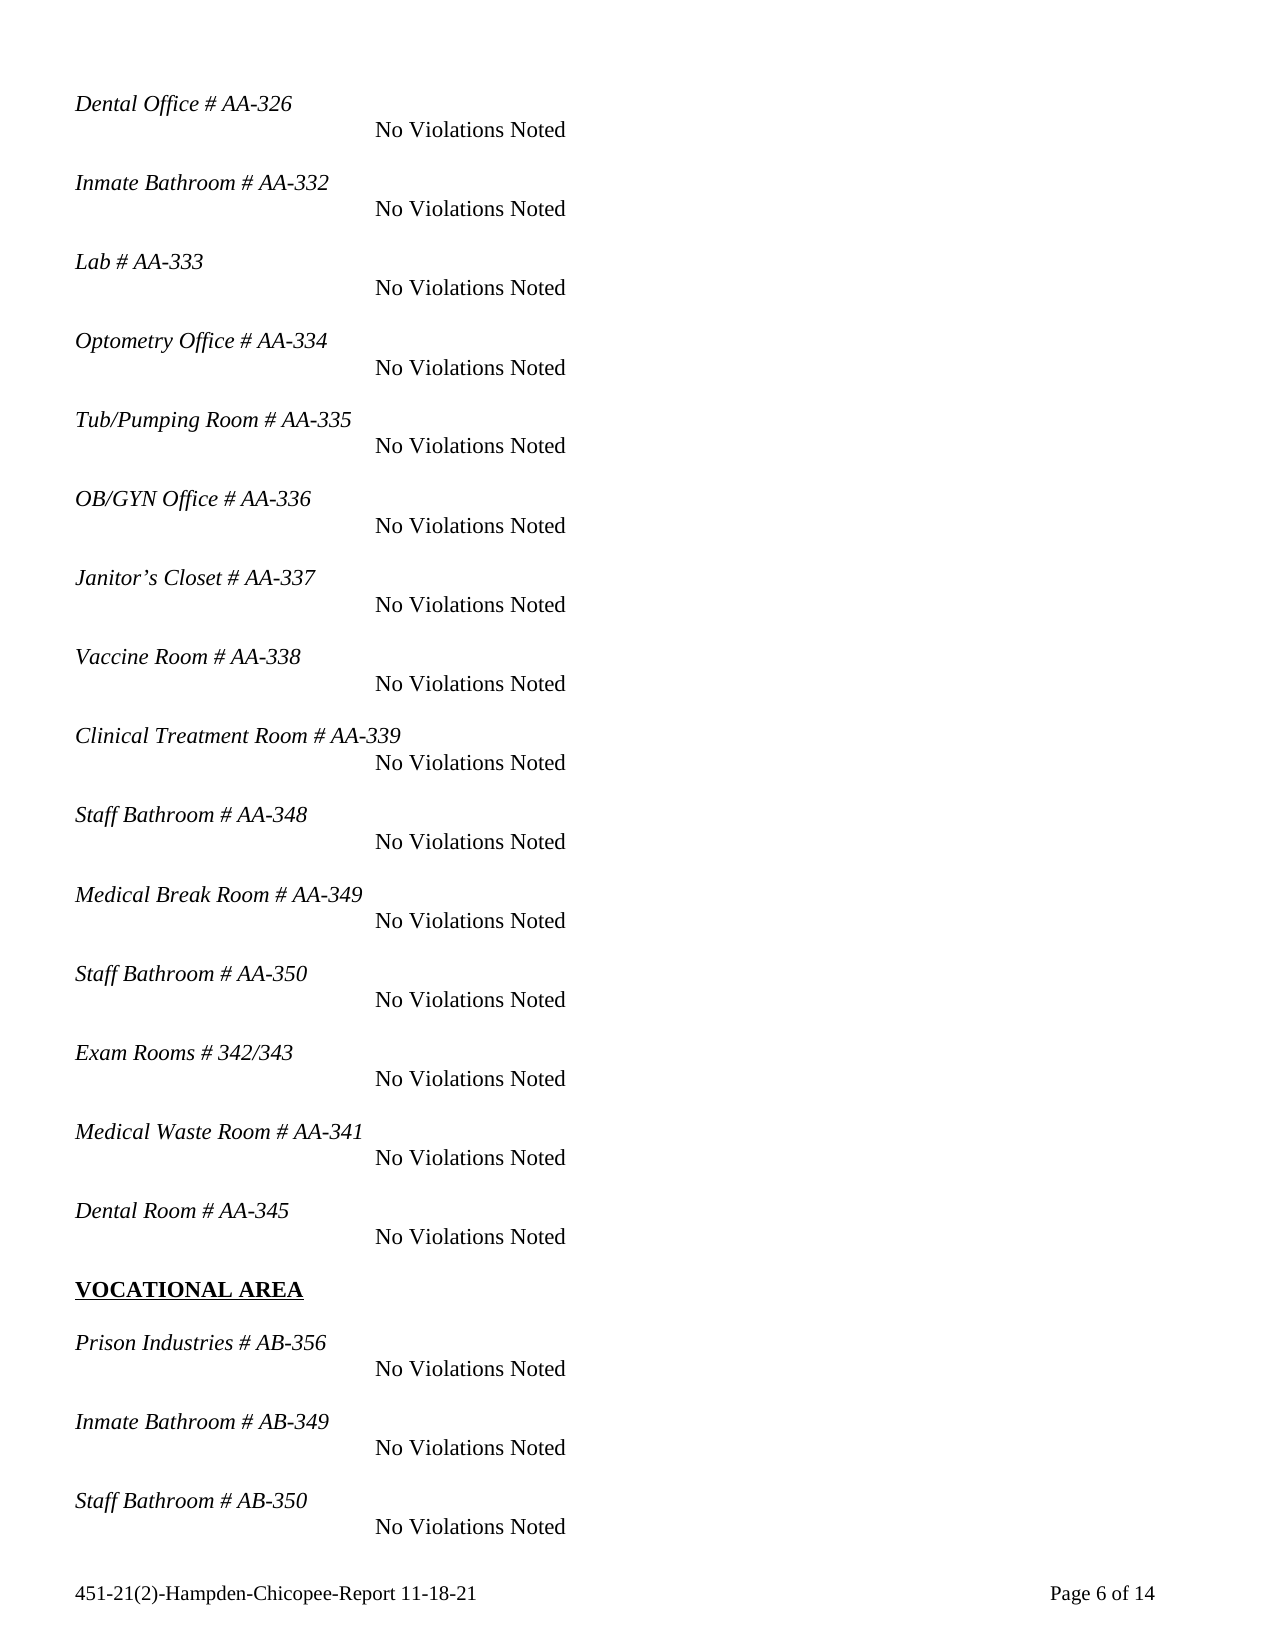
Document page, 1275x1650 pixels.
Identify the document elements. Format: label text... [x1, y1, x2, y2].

text No Violations Noted [75, 828, 1200, 854]
text Exam Rooms # 342/343 [75, 1039, 1200, 1065]
text No Violations Noted [75, 433, 1200, 459]
text Inmate Bathroom # AB-349 [75, 1408, 1200, 1434]
text No Violations Noted [75, 1434, 1200, 1460]
text Lab # AA-333 [75, 248, 1200, 274]
text No Violations Noted [75, 1355, 1200, 1381]
text Tub/Pumping Room # AA-335 [75, 406, 1200, 433]
text No Violations Noted [75, 1065, 1200, 1091]
text No Violations Noted [75, 353, 1200, 380]
text No Violations Noted [75, 1513, 1200, 1539]
text No Violations Noted [75, 195, 1200, 222]
text Dental Room # AA-345 [75, 1197, 1200, 1223]
text No Violations Noted [75, 274, 1200, 301]
text Staff Bathroom # AA-348 [75, 802, 1200, 828]
text VOCATIONAL AREA [75, 1276, 1200, 1302]
text Prison Industries # AB-356 [75, 1329, 1200, 1355]
text No Violations Noted [75, 986, 1200, 1012]
text No Violations Noted [75, 1144, 1200, 1171]
text No Violations Noted [75, 1223, 1200, 1249]
text OB/GYN Office # AA-336 [75, 485, 1200, 512]
text Staff Bathroom # AA-350 [75, 960, 1200, 986]
text No Violations Noted [75, 512, 1200, 538]
text Janitor’s Closet # AA-337 [75, 564, 1200, 591]
text Vaccine Room # AA-338 [75, 643, 1200, 670]
text Staff Bathroom # AB-350 [75, 1487, 1200, 1513]
text No Violations Noted [75, 907, 1200, 933]
text Inmate Bathroom # AA-332 [75, 169, 1200, 195]
text No Violations Noted [75, 670, 1200, 696]
text No Violations Noted [75, 749, 1200, 775]
text Clinical Treatment Room # AA-339 [75, 722, 1200, 749]
text No Violations Noted [75, 116, 1200, 143]
text Medical Break Room # AA-349 [75, 881, 1200, 907]
text Medical Waste Room # AA-341 [75, 1118, 1200, 1144]
text No Violations Noted [75, 591, 1200, 617]
text Dental Office # AA-326 [75, 90, 1200, 116]
text Optometry Office # AA-334 [75, 327, 1200, 353]
